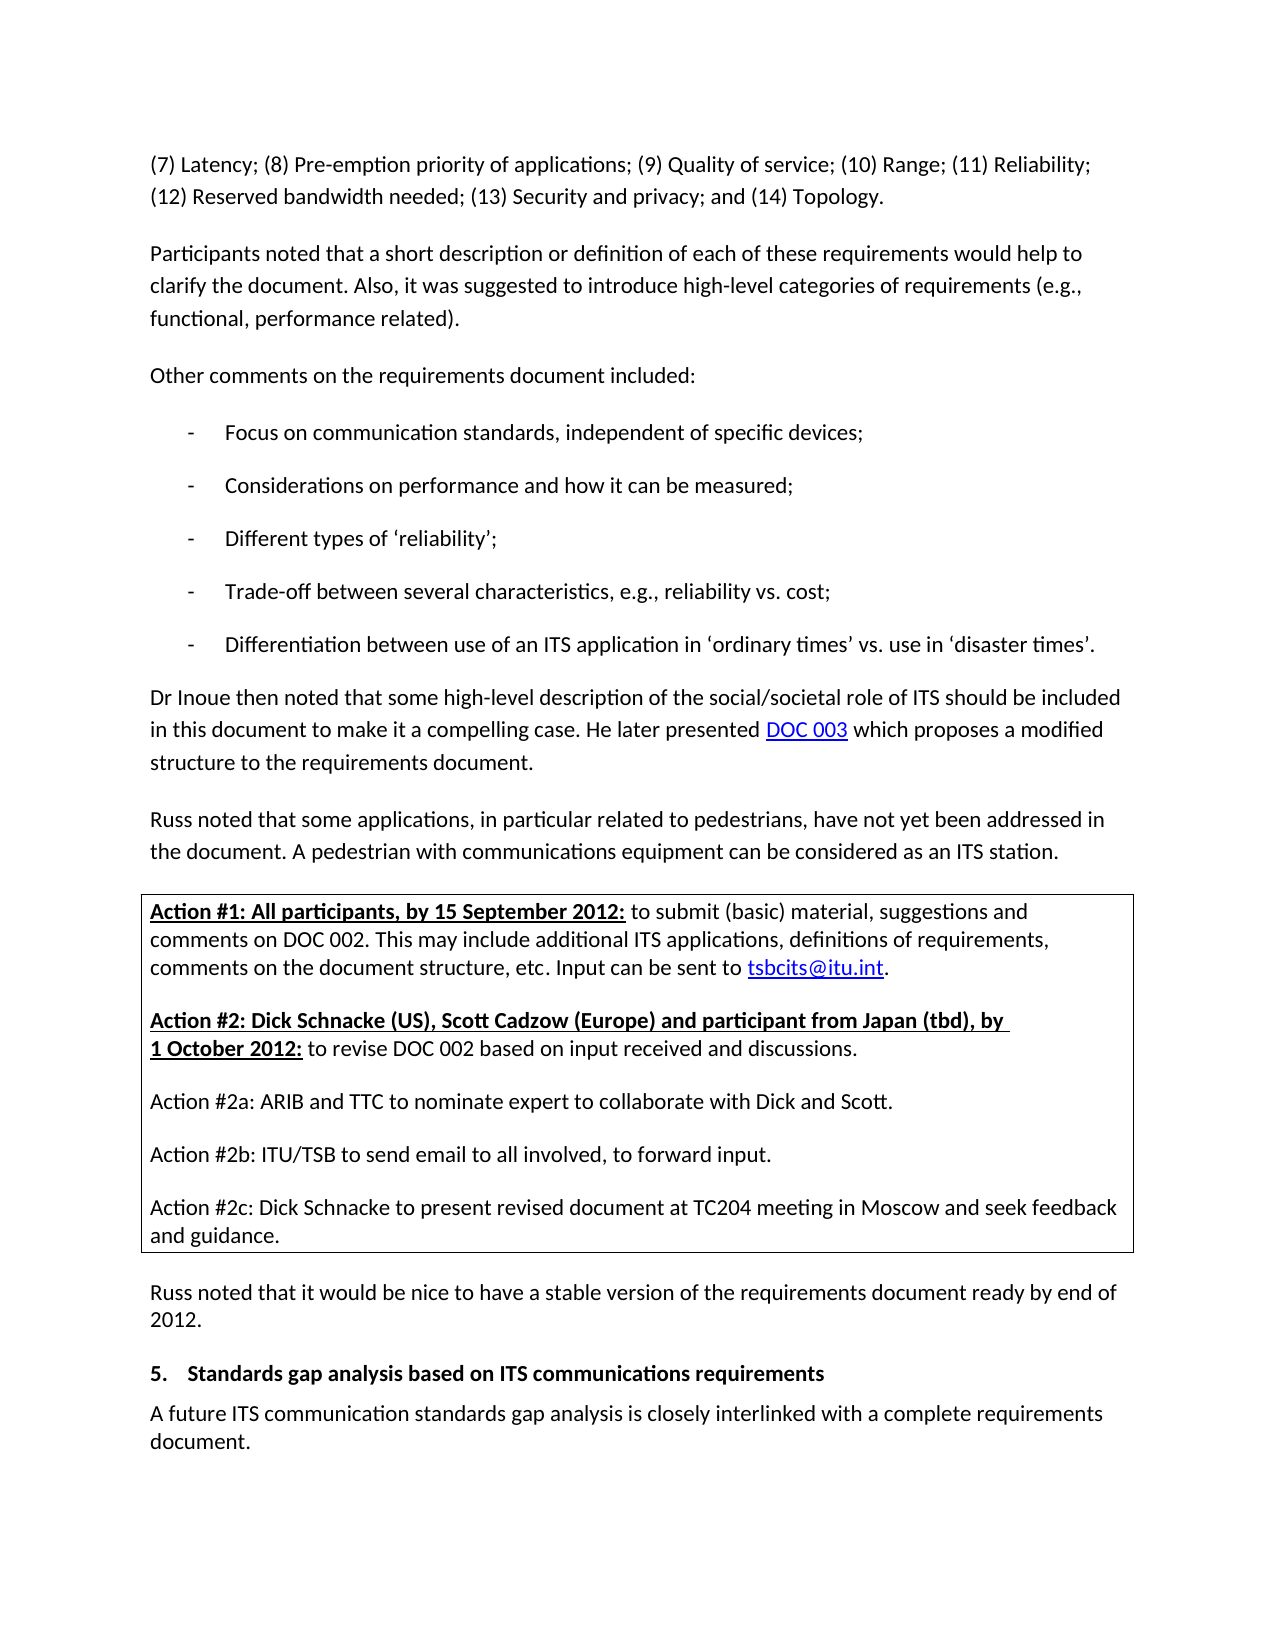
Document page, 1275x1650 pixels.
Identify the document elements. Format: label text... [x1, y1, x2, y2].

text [150, 150, 1125, 210]
list Trade-off between several characteristics, e.g., reliability vs. cost; [187, 577, 1125, 605]
text Other comments on the requirements document included: [150, 361, 1125, 389]
list Considerations on performance and how it can be measured; [187, 471, 1125, 499]
text Action #1: All participants, by 15 September 2012: to submit (basic) material, suggestions and comments on DOC 002. This may include additional ITS applications, definitions of requirements, comments on the document structure, etc. Input can be sent to tsbcits@itu.int. [142, 895, 1133, 981]
list Focus on communication standards, independent of specific devices; [187, 418, 1125, 446]
text Dr Inoue then noted that some high-level description of the social/societal role of ITS should be included in this document to make it a compelling case. He later presented DOC 003 which proposes a modified structure to the requirements document. [150, 683, 1125, 776]
text Action #2c: Dick Schnacke to present revised document at TC204 meeting in Moscow and seek feedback and guidance. [142, 1190, 1133, 1252]
text Action #2a: ARIB and TTC to nominate expert to collaborate with Dick and Scott. [142, 1084, 1133, 1115]
text Action #2: Dick Schnacke (US), Scott Cadzow (Europe) and participant from Japan (tbd), by 1 October 2012: to revise DOC 002 based on input received and discussions. [142, 1003, 1133, 1062]
text Participants noted that a short description or definition of each of these requirements would help to clarify the document. Also, it was suggested to introduce high-level categories of requirements (e.g., functional, performance related). [150, 239, 1125, 332]
list Different types of ‘reliability’; [187, 524, 1125, 552]
list Differentiation between use of an ITS application in ‘ordinary times’ vs. use in ‘disaster times’. [187, 630, 1125, 658]
text A future ITS communication standards gap analysis is closely interlinked with a complete requirements document. [150, 1399, 1125, 1455]
text Action #2b: ITU/TSB to send email to all involved, to forward input. [142, 1137, 1133, 1168]
list Standards gap analysis based on ITS communications requirements [150, 1359, 1125, 1387]
text Russ noted that some applications, in particular related to pedestrians, have not yet been addressed in the document. A pedestrian with communications equipment can be considered as an ITS station. [150, 805, 1125, 865]
text Russ noted that it would be nice to have a stable version of the requirements document ready by end of 2012. [150, 1278, 1125, 1334]
